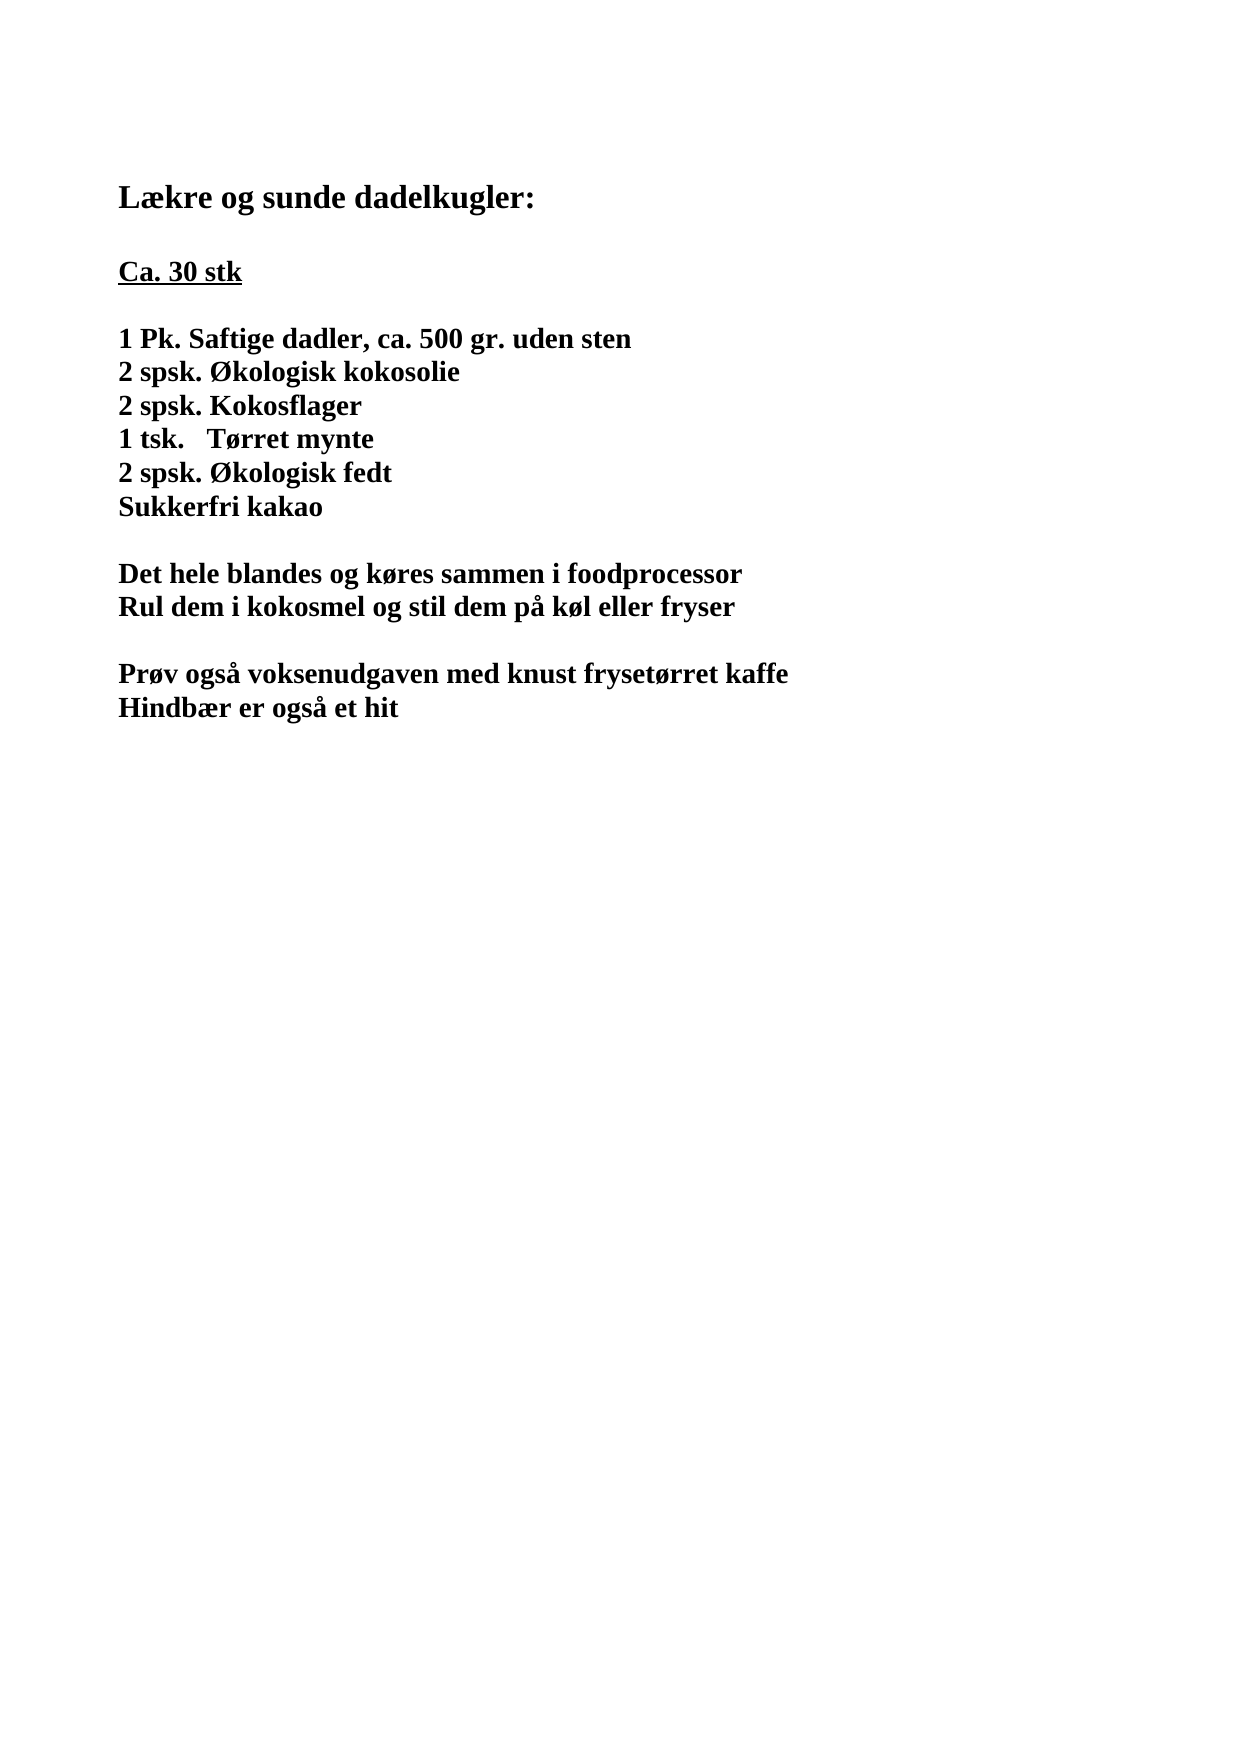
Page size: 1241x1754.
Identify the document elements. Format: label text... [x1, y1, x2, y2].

text Det hele blandes og køres sammen i foodprocessor [118, 556, 1122, 589]
text 1 tsk. Tørret mynte [118, 422, 1122, 455]
text Ca. 30 stk [118, 254, 1122, 287]
text 2 spsk. Økologisk kokosolie [118, 354, 1122, 388]
text Hindbær er også et hit [118, 690, 1122, 723]
text Sukkerfri kakao [118, 489, 1122, 522]
text Prøv også voksenudgaven med knust frysetørret kaffe [118, 656, 1122, 690]
text 2 spsk. Kokosflager [118, 388, 1122, 422]
text 2 spsk. Økologisk fedt [118, 455, 1122, 489]
text Rul dem i kokosmel og stil dem på køl eller fryser [118, 589, 1122, 623]
text 1 Pk. Saftige dadler, ca. 500 gr. uden sten [118, 321, 1122, 354]
text Lækre og sunde dadelkugler: [118, 177, 1122, 216]
